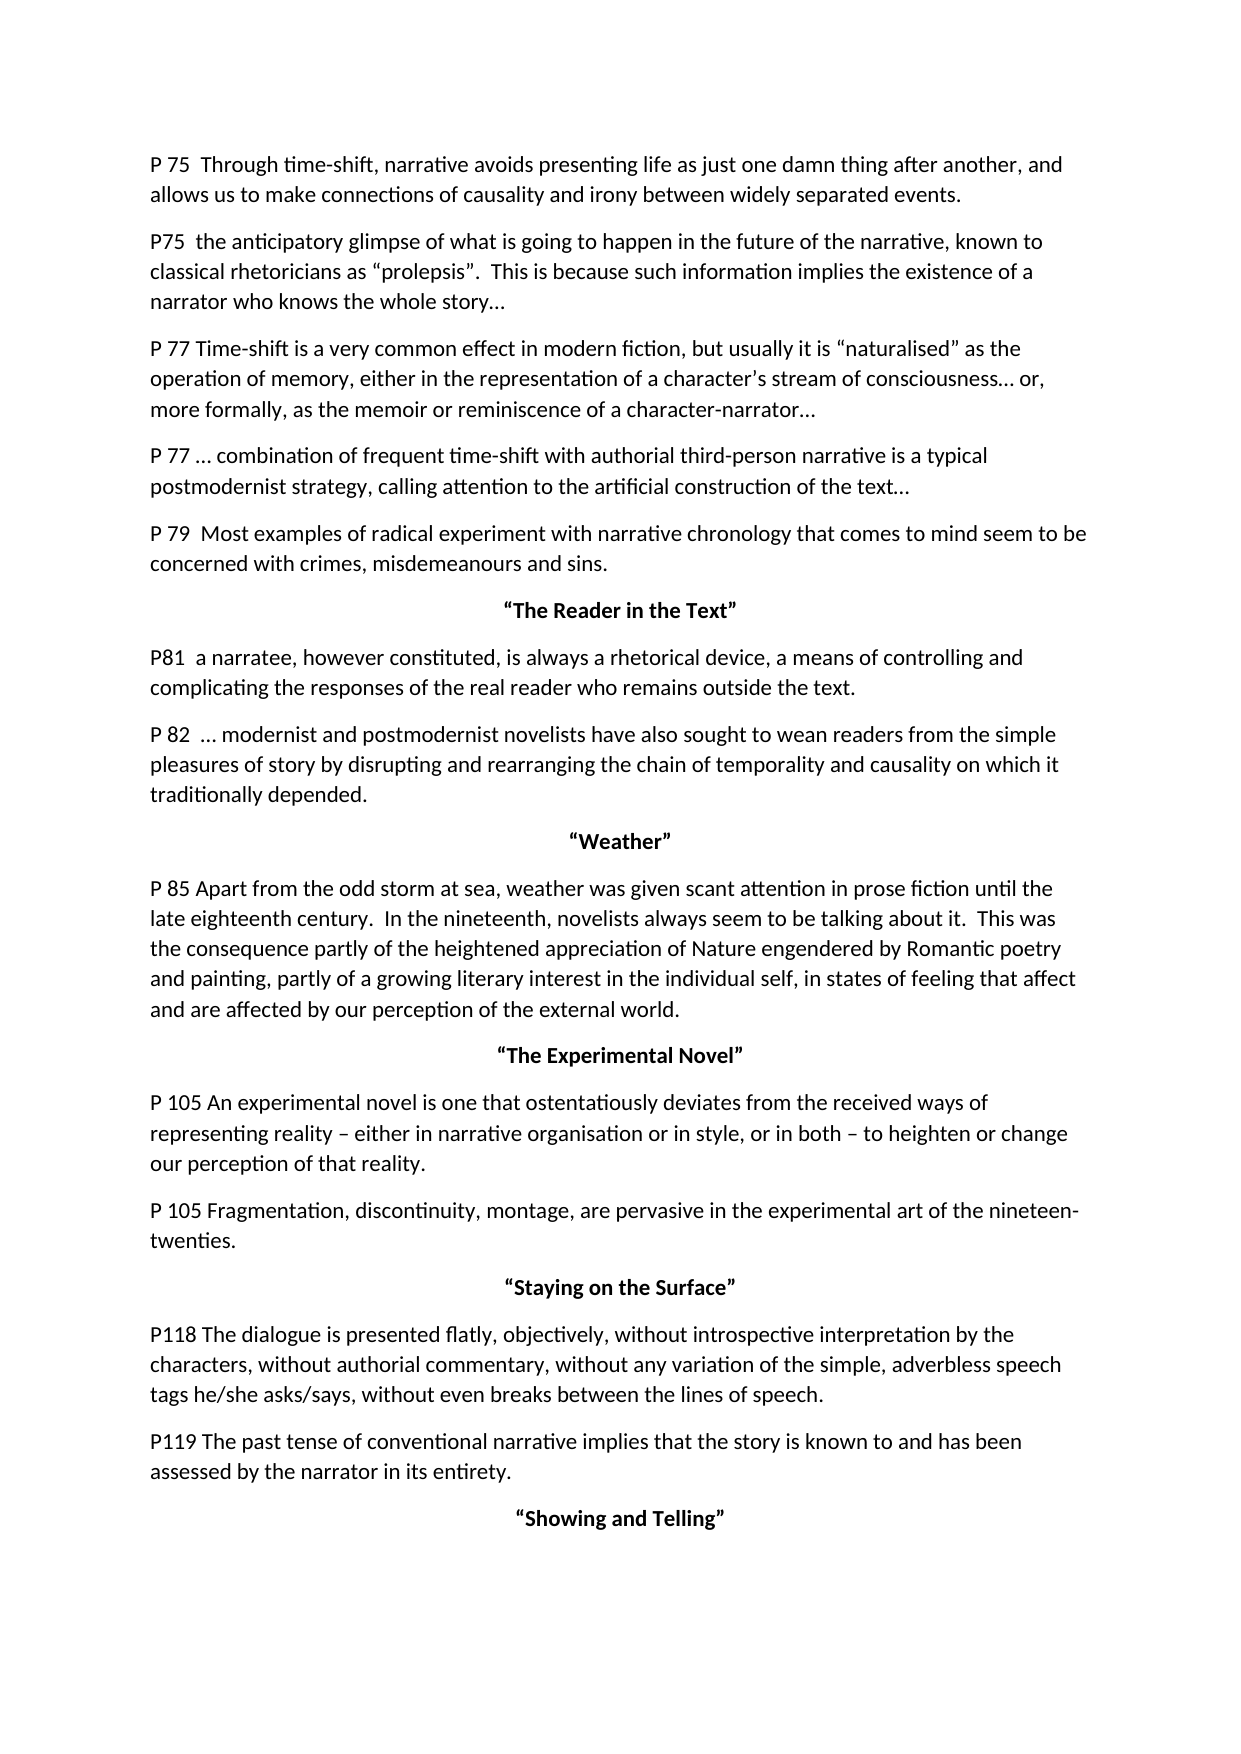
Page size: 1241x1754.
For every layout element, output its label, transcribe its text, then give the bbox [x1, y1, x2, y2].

text P 82 … modernist and postmodernist novelists have also sought to wean readers from the simple pleasures of story by disrupting and rearranging the chain of temporality and causality on which it traditionally depended. [150, 720, 1090, 808]
text P 85 Apart from the odd storm at sea, weather was given scant attention in prose fiction until the late eighteenth century. In the nineteenth, novelists always seem to be talking about it. This was the consequence partly of the heightened appreciation of Nature engendered by Romantic poetry and painting, partly of a growing literary interest in the individual self, in states of feeling that affect and are affected by our perception of the external world. [150, 874, 1090, 1023]
text “The Reader in the Text” [150, 596, 1090, 624]
text “Staying on the Surface” [150, 1273, 1090, 1301]
text P 105 An experimental novel is one that ostentatiously deviates from the received ways of representing reality – either in narrative organisation or in style, or in both – to heighten or change our perception of that reality. [150, 1088, 1090, 1177]
text P119 The past tense of conventional narrative implies that the story is known to and has been assessed by the narrator in its entirety. [150, 1427, 1090, 1485]
text P 77 … combination of frequent time-shift with authorial third-person narrative is a typical postmodernist strategy, calling attention to the artificial construction of the text… [150, 442, 1090, 500]
text “The Experimental Novel” [150, 1042, 1090, 1070]
text P75 the anticipatory glimpse of what is going to happen in the future of the narrative, known to classical rhetoricians as “prolepsis”. This is because such information implies the existence of a narrator who knows the whole story… [150, 227, 1090, 316]
text P 77 Time-shift is a very common effect in modern fiction, but usually it is “naturalised” as the operation of memory, either in the representation of a character’s stream of consciousness… or, more formally, as the memoir or reminiscence of a character-narrator… [150, 334, 1090, 423]
text P 75 Through time-shift, narrative avoids presenting life as just one damn thing after another, and allows us to make connections of causality and irony between widely separated events. [150, 150, 1090, 208]
text P118 The dialogue is presented flatly, objectively, without introspective interpretation by the characters, without authorial commentary, without any variation of the simple, adverbless speech tags he/she asks/says, without even breaks between the lines of speech. [150, 1320, 1090, 1408]
text P 79 Most examples of radical experiment with narrative chronology that comes to mind seem to be concerned with crimes, misdemeanours and sins. [150, 519, 1090, 577]
text “Showing and Telling” [150, 1504, 1090, 1532]
text P81 a narratee, however constituted, is always a rhetorical device, a means of controlling and complicating the responses of the real reader who remains outside the text. [150, 643, 1090, 701]
text P 105 Fragmentation, discontinuity, montage, are pervasive in the experimental art of the nineteen-twenties. [150, 1196, 1090, 1254]
text “Weather” [150, 827, 1090, 855]
